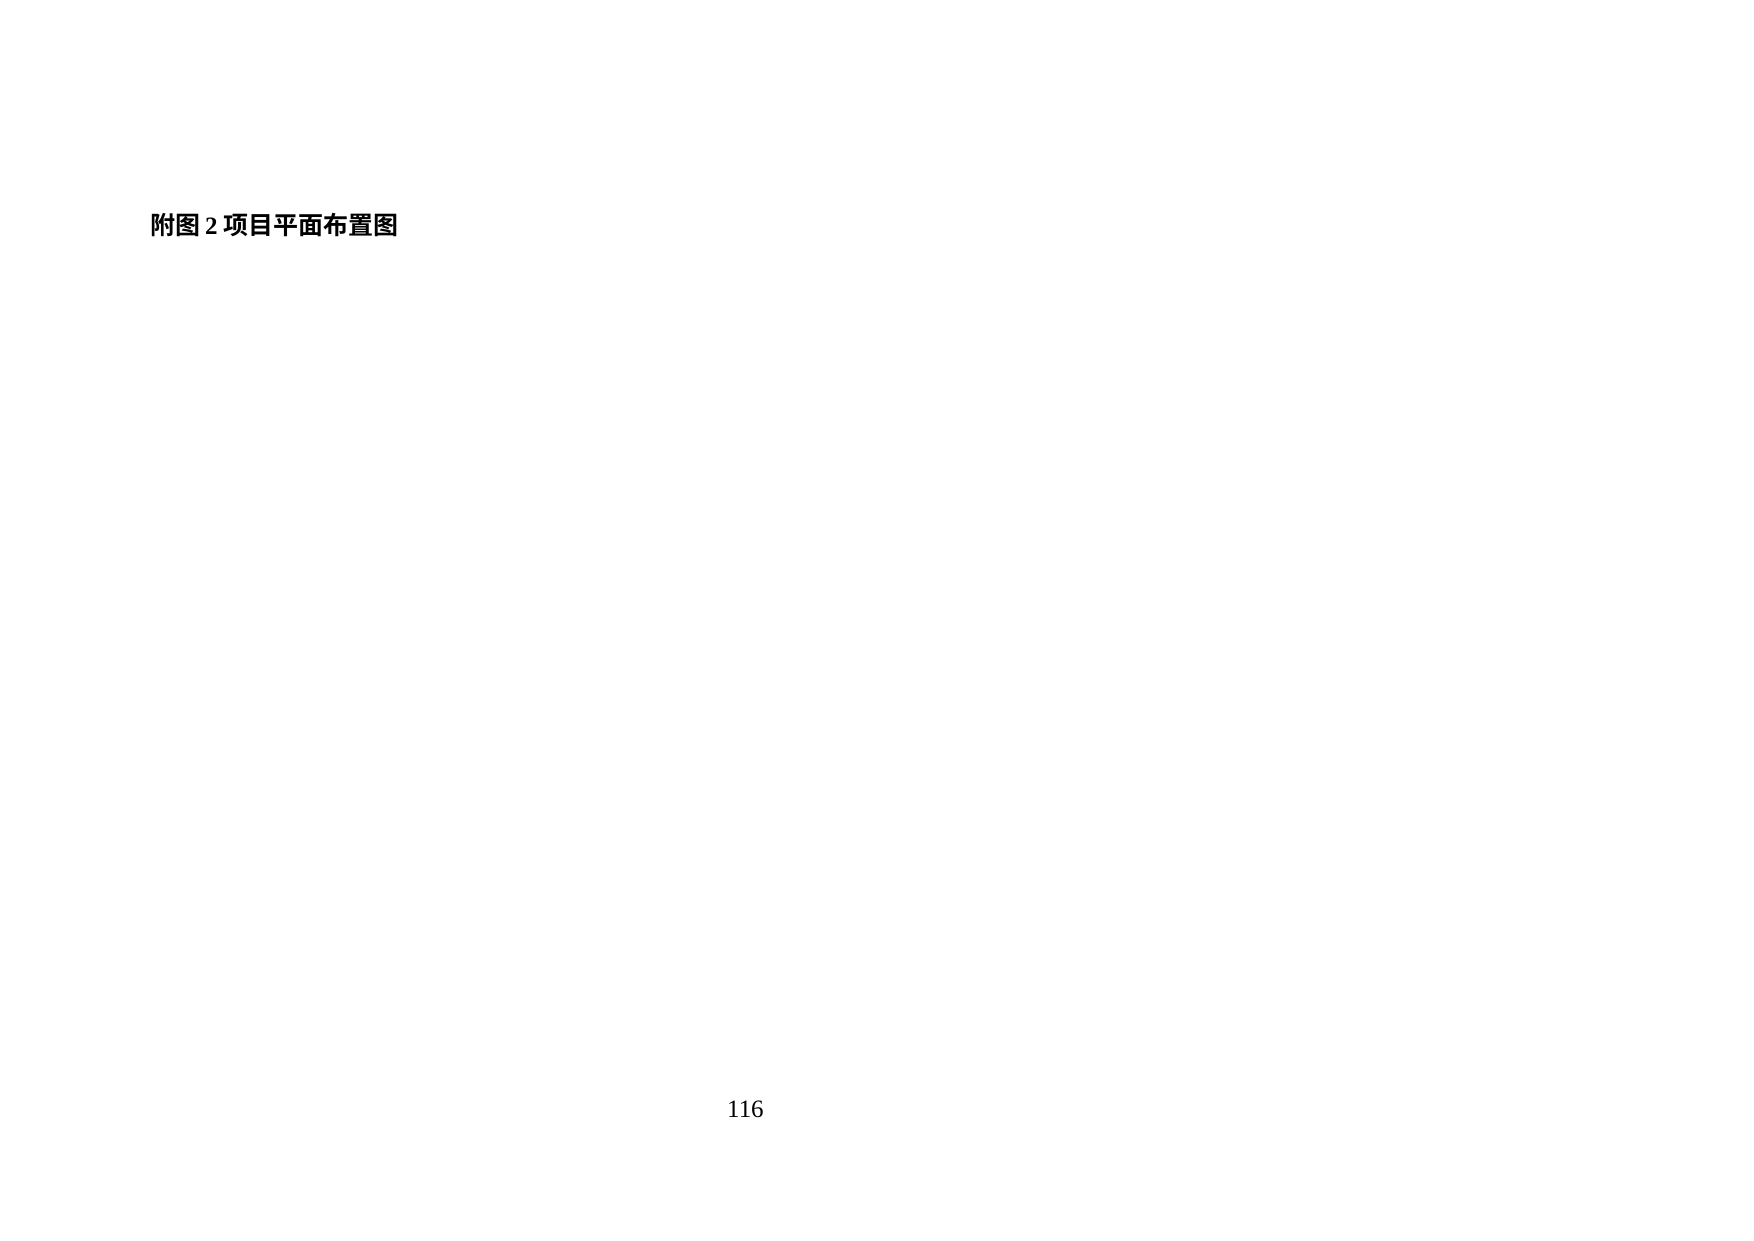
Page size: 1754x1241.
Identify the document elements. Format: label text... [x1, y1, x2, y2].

subtitle 附图2 项目平面布置图 [150, 205, 1604, 241]
